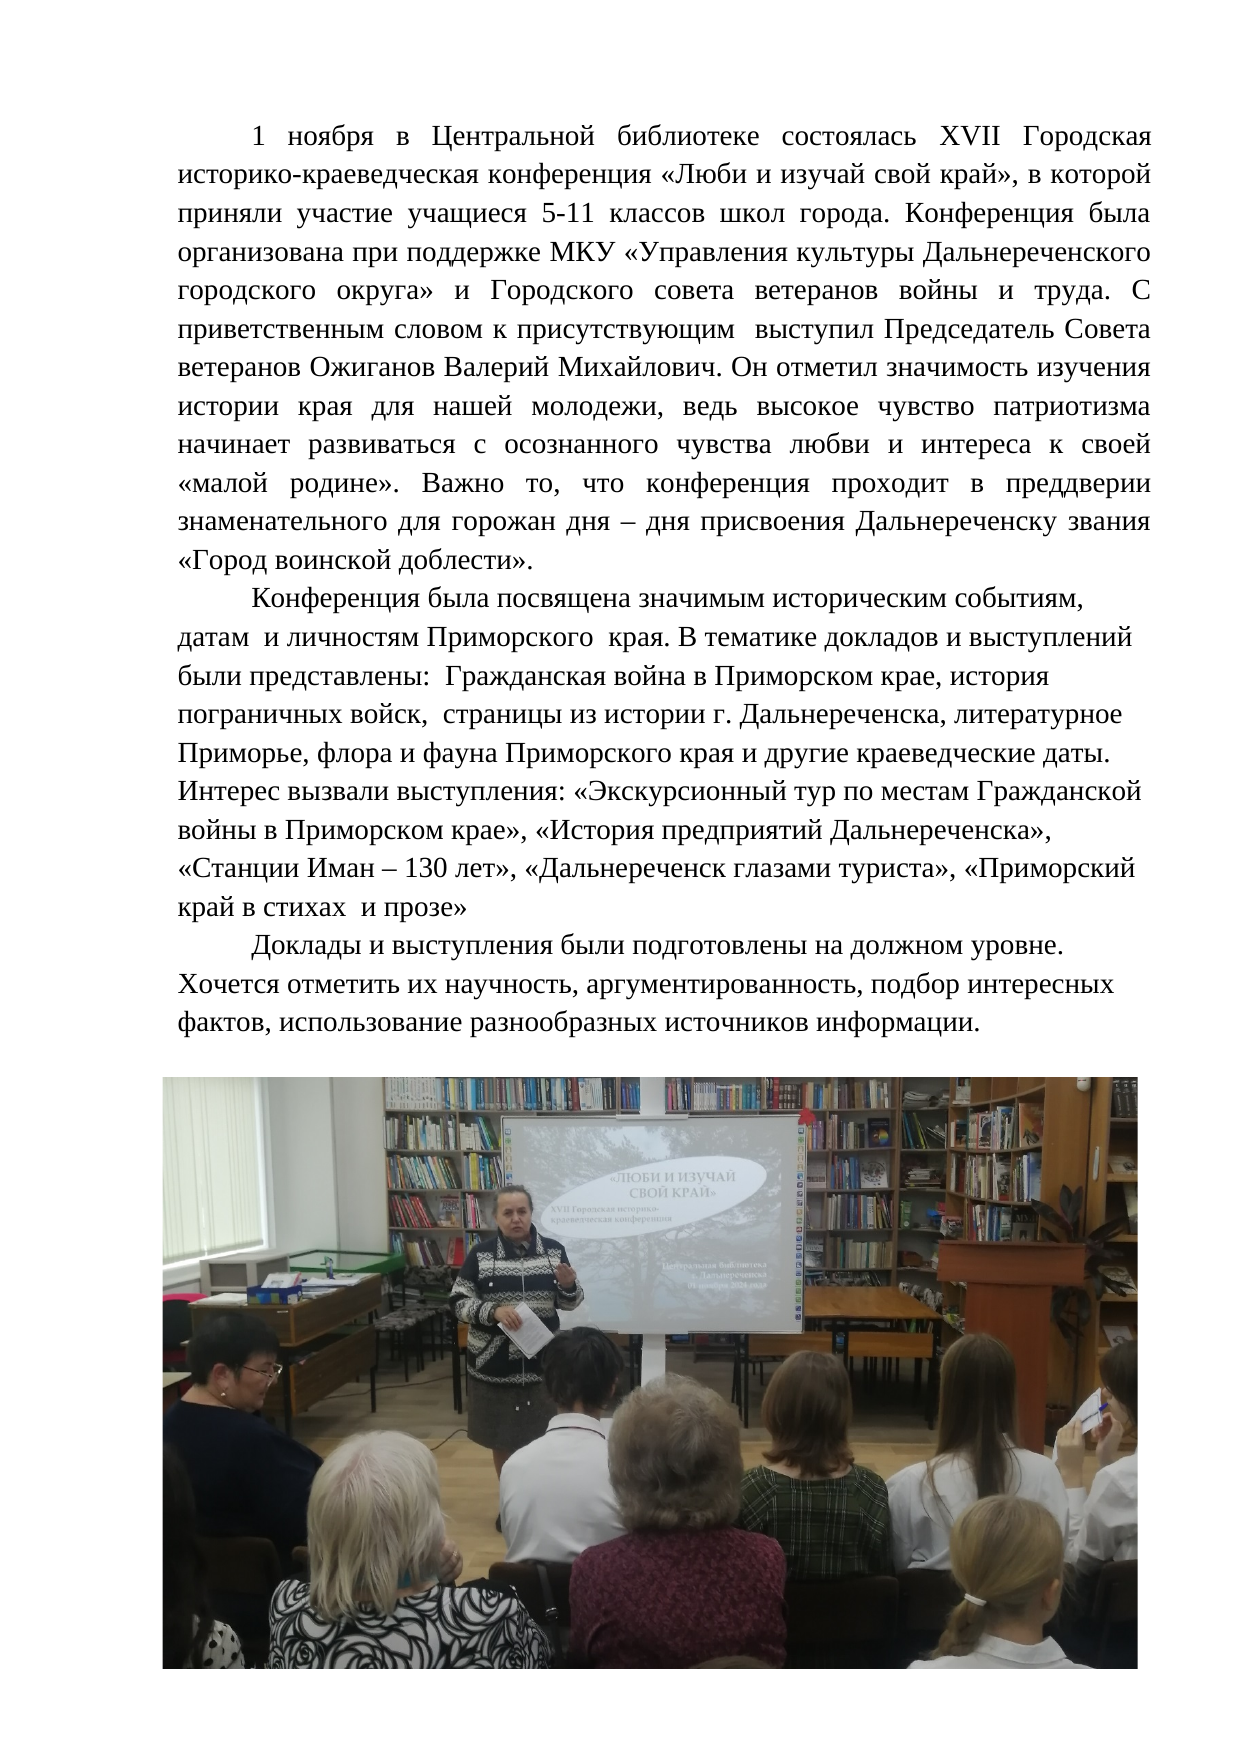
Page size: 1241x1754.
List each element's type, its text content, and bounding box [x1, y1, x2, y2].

text Доклады и выступления были подготовлены на должном уровне. Хочется отметить их научность, аргументированность, подбор интересных фактов, использование разнообразных источников информации. [177, 927, 1152, 1038]
text Конференция была посвящена значимым историческим событиям, датам и личностям Приморского края. В тематике докладов и выступлений были представлены: Гражданская война в Приморском крае, история пограничных войск, страницы из истории г. Дальнереченска, литературное Приморье, флора и фауна Приморского края и другие краеведческие даты. Интерес вызвали выступления: «Экскурсионный тур по местам Гражданской войны в Приморском крае», «История предприятий Дальнереченска», «Станции Иман – 130 лет», «Дальнереченск глазами туриста», «Приморский край в стихах и прозе» [177, 581, 1152, 922]
picture [162, 1077, 1138, 1669]
text 1 ноября в Центральной библиотеке состоялась XVII Городская историко-краеведческая конференция «Люби и изучай свой край», в которой приняли участие учащиеся 5-11 классов школ города. Конференция была организована при поддержке МКУ «Управления культуры Дальнереченского городского округа» и Городского совета ветеранов войны и труда. С приветственным словом к присутствующим выступил Председатель Совета ветеранов Ожиганов Валерий Михайлович. Он отметил значимость изучения истории края для нашей молодежи, ведь высокое чувство патриотизма начинает развиваться с осознанного чувства любви и интереса к своей «малой родине». Важно то, что конференция проходит в преддверии знаменательного для горожан дня – дня присвоения Дальнереченску звания «Город воинской доблести». [177, 118, 1152, 576]
